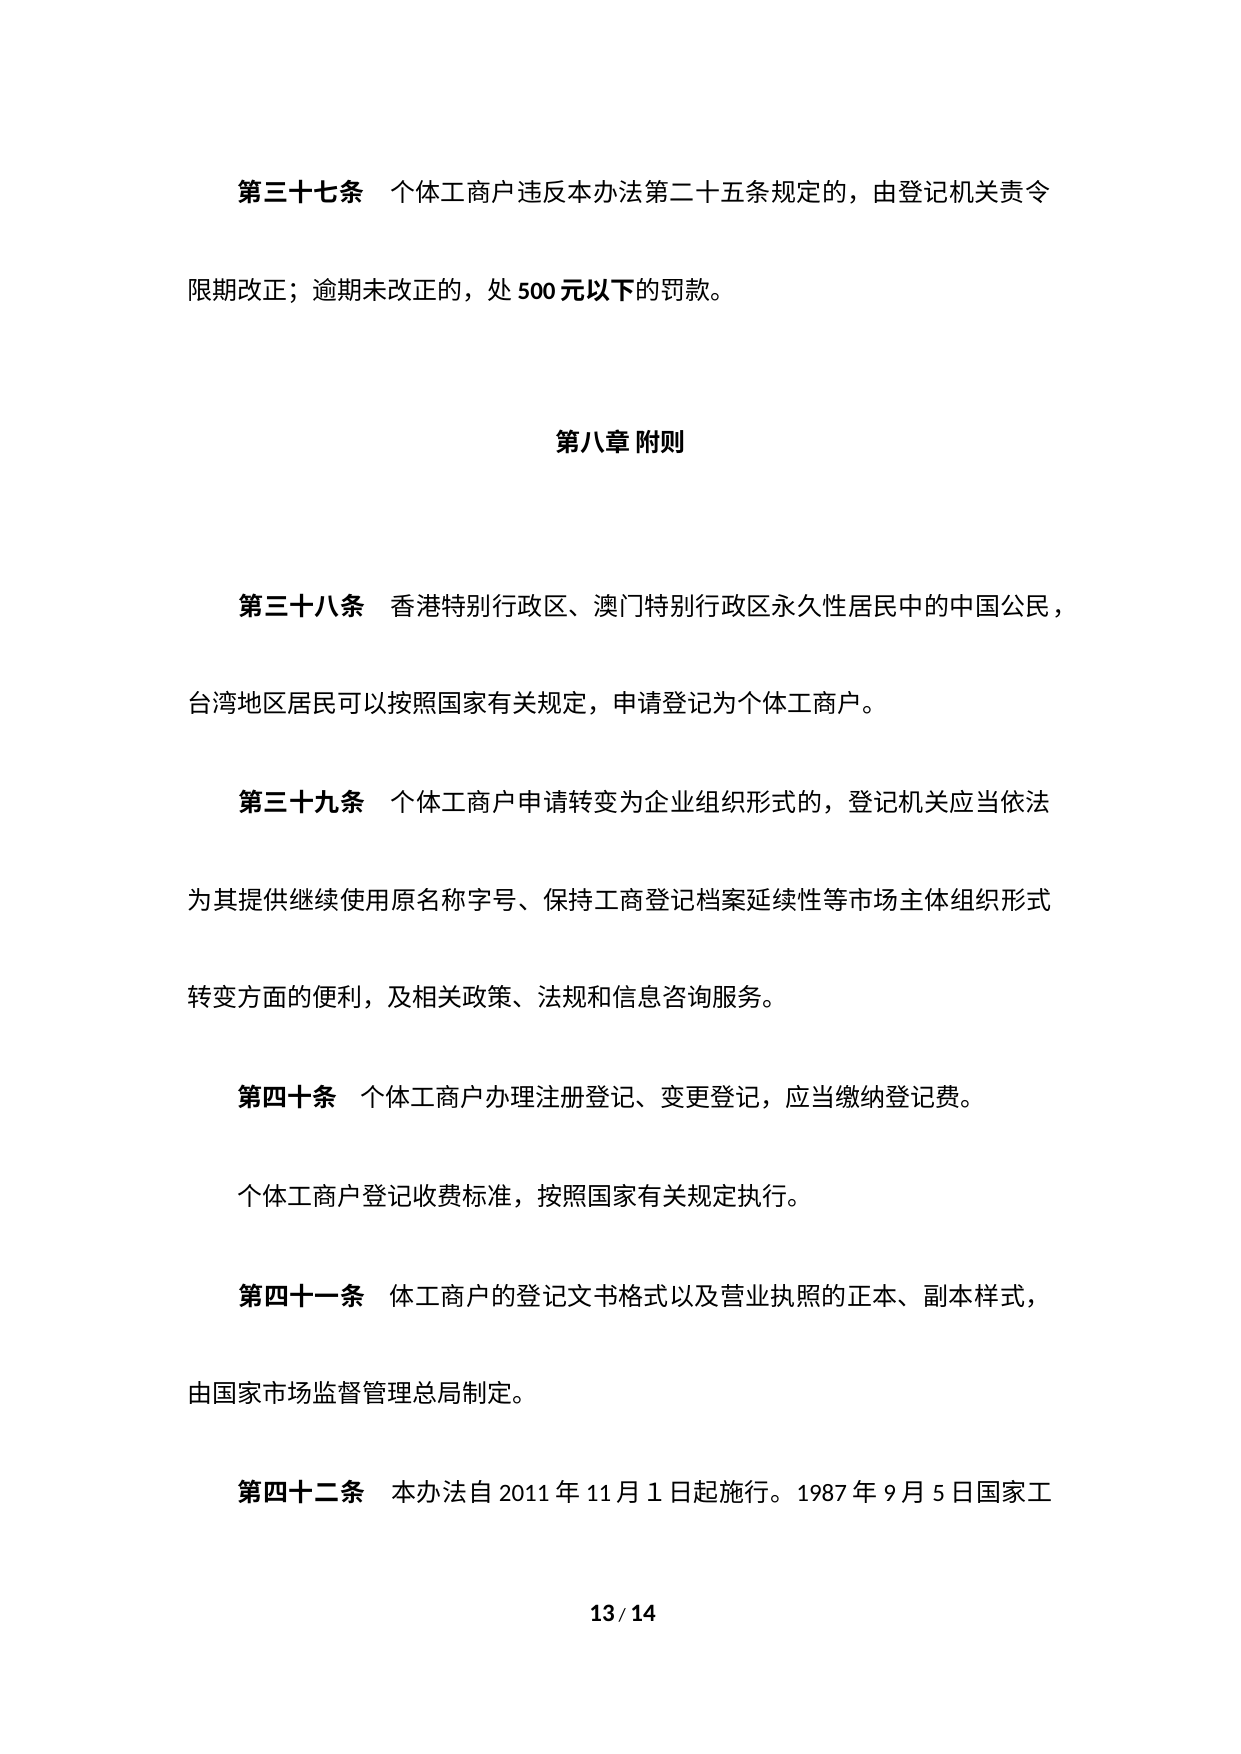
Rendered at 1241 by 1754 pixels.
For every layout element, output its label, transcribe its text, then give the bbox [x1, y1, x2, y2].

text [187, 1458, 1053, 1523]
subtitle 第八章 附则 [187, 408, 1053, 473]
text 第四十一条 体工商户的登记文书格式以及营业执照的正本、副本样式，由国家市场监督管理总局制定。 [187, 1262, 1053, 1424]
text 第三十七条 个体工商户违反本办法第二十五条规定的，由登记机关责令限期改正；逾期未改正的，处500元以下的罚款。 [187, 158, 1053, 321]
text 第三十九条 个体工商户申请转变为企业组织形式的，登记机关应当依法为其提供继续使用原名称字号、保持工商登记档案延续性等市场主体组织形式转变方面的便利，及相关政策、法规和信息咨询服务。 [187, 768, 1053, 1028]
text 第三十八条 香港特别行政区、澳门特别行政区永久性居民中的中国公民，台湾地区居民可以按照国家有关规定，申请登记为个体工商户。 [187, 572, 1053, 734]
text 个体工商户登记收费标准，按照国家有关规定执行。 [187, 1162, 1053, 1227]
text 第四十条 个体工商户办理注册登记、变更登记，应当缴纳登记费。 [187, 1063, 1053, 1128]
